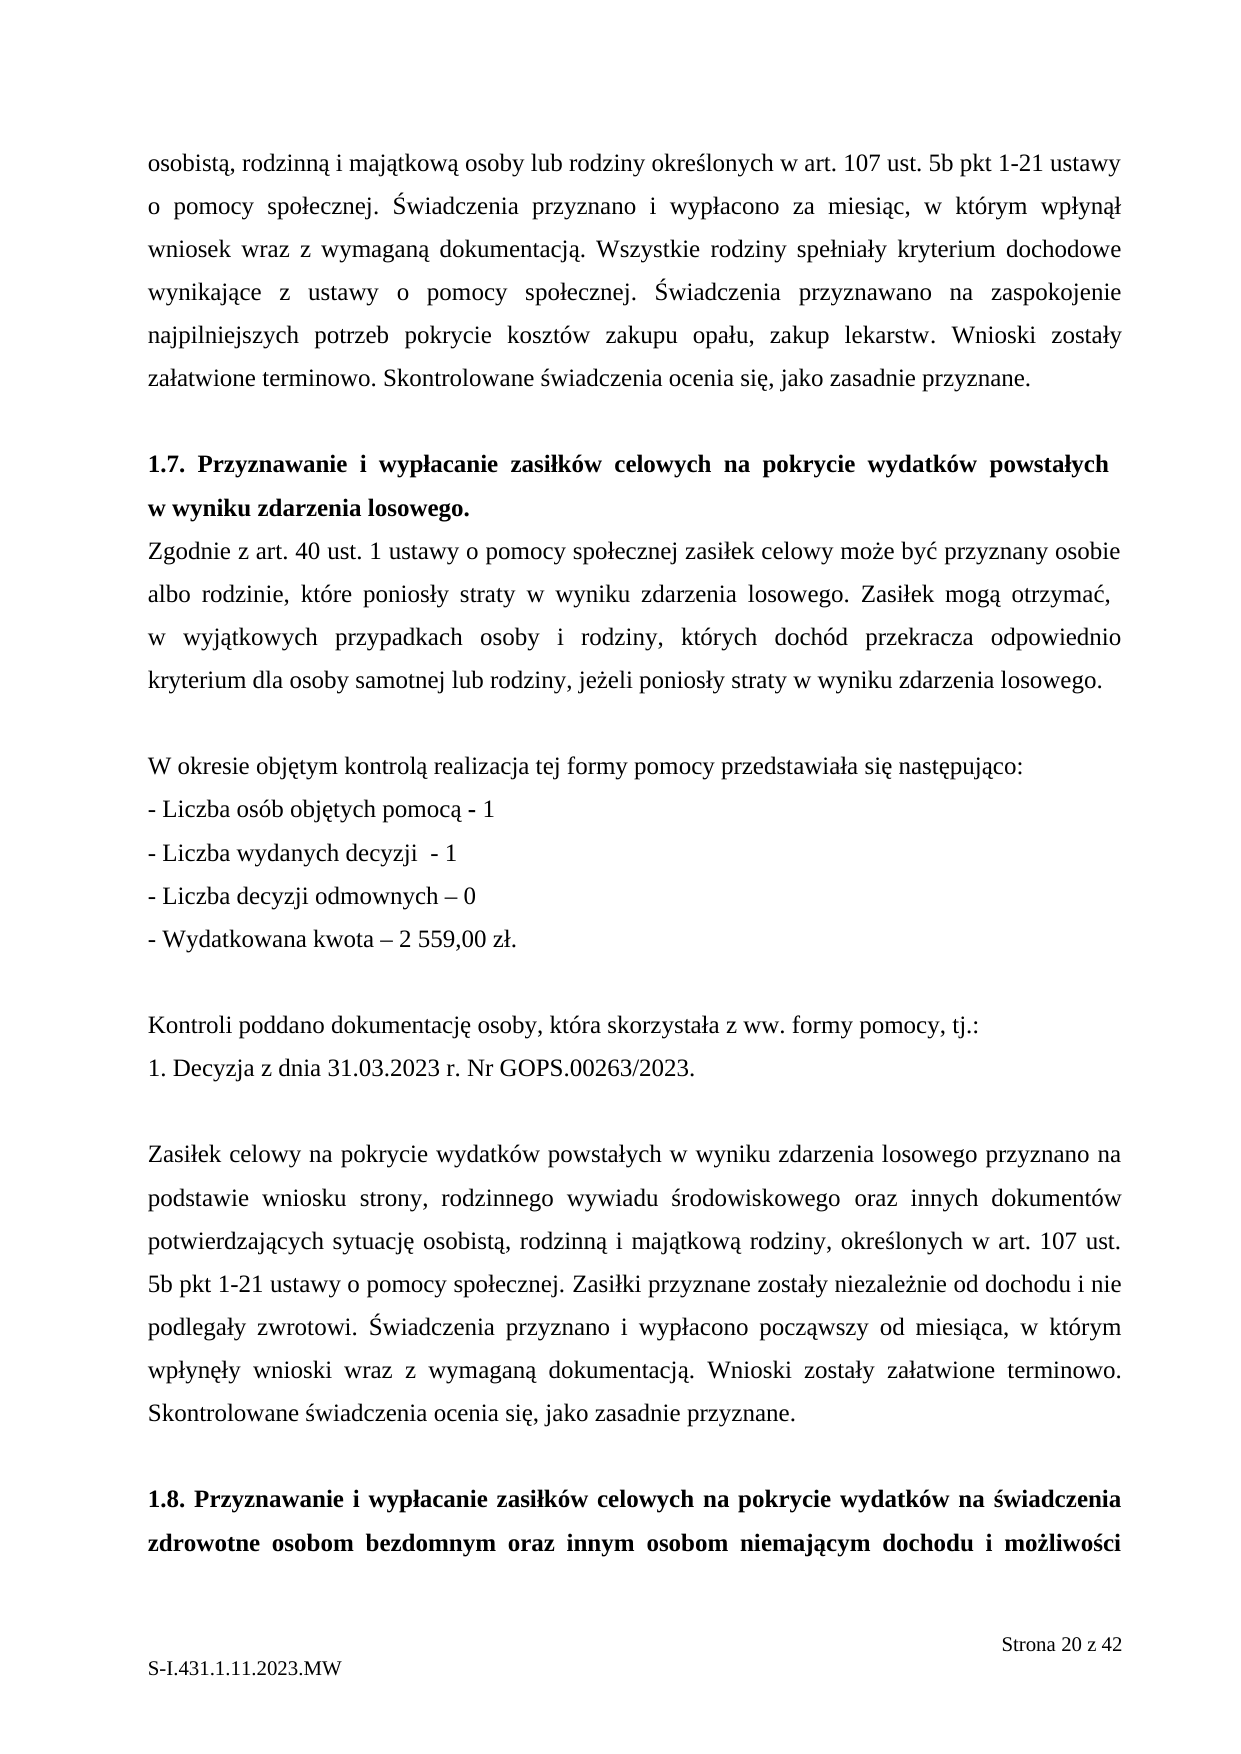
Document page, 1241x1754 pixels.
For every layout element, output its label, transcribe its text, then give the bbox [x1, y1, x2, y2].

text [148, 1484, 1122, 1556]
text - Liczba osób objętych pomocą - 1 [148, 794, 1122, 823]
text - Liczba wydanych decyzji - 1 [148, 838, 1122, 866]
text W okresie objętym kontrolą realizacja tej formy pomocy przedstawiała się następująco: [148, 751, 1122, 780]
text Zgodnie z art. 40 ust. 1 ustawy o pomocy społecznej zasiłek celowy może być przyznany osobie albo rodzinie, które poniosły straty w wyniku zdarzenia losowego. Zasiłek mogą otrzymać, w wyjątkowych przypadkach osoby i rodziny, których dochód przekracza odpowiednio kryterium dla osoby samotnej lub rodziny, jeżeli poniosły straty w wyniku zdarzenia losowego. [148, 536, 1122, 694]
text - Wydatkowana kwota – 2 559,00 zł. [148, 924, 1122, 953]
text 1.7. Przyznawanie i wypłacanie zasiłków celowych na pokrycie wydatków powstałych w wyniku zdarzenia losowego. [148, 449, 1122, 521]
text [148, 148, 1122, 392]
text - Liczba decyzji odmownych – 0 [148, 881, 1122, 909]
text 1. Decyzja z dnia 31.03.2023 r. Nr GOPS.00263/2023. [148, 1053, 1122, 1082]
text Zasiłek celowy na pokrycie wydatków powstałych w wyniku zdarzenia losowego przyznano na podstawie wniosku strony, rodzinnego wywiadu środowiskowego oraz innych dokumentów potwierdzających sytuację osobistą, rodzinną i majątkową rodziny, określonych w art. 107 ust. 5b pkt 1-21 ustawy o pomocy społecznej. Zasiłki przyznane zostały niezależnie od dochodu i nie podlegały zwrotowi. Świadczenia przyznano i wypłacono począwszy od miesiąca, w którym wpłynęły wnioski wraz z wymaganą dokumentacją. Wnioski zostały załatwione terminowo. Skontrolowane świadczenia ocenia się, jako zasadnie przyznane. [148, 1139, 1122, 1427]
text Kontroli poddano dokumentację osoby, która skorzystała z ww. formy pomocy, tj.: [148, 1010, 1122, 1039]
